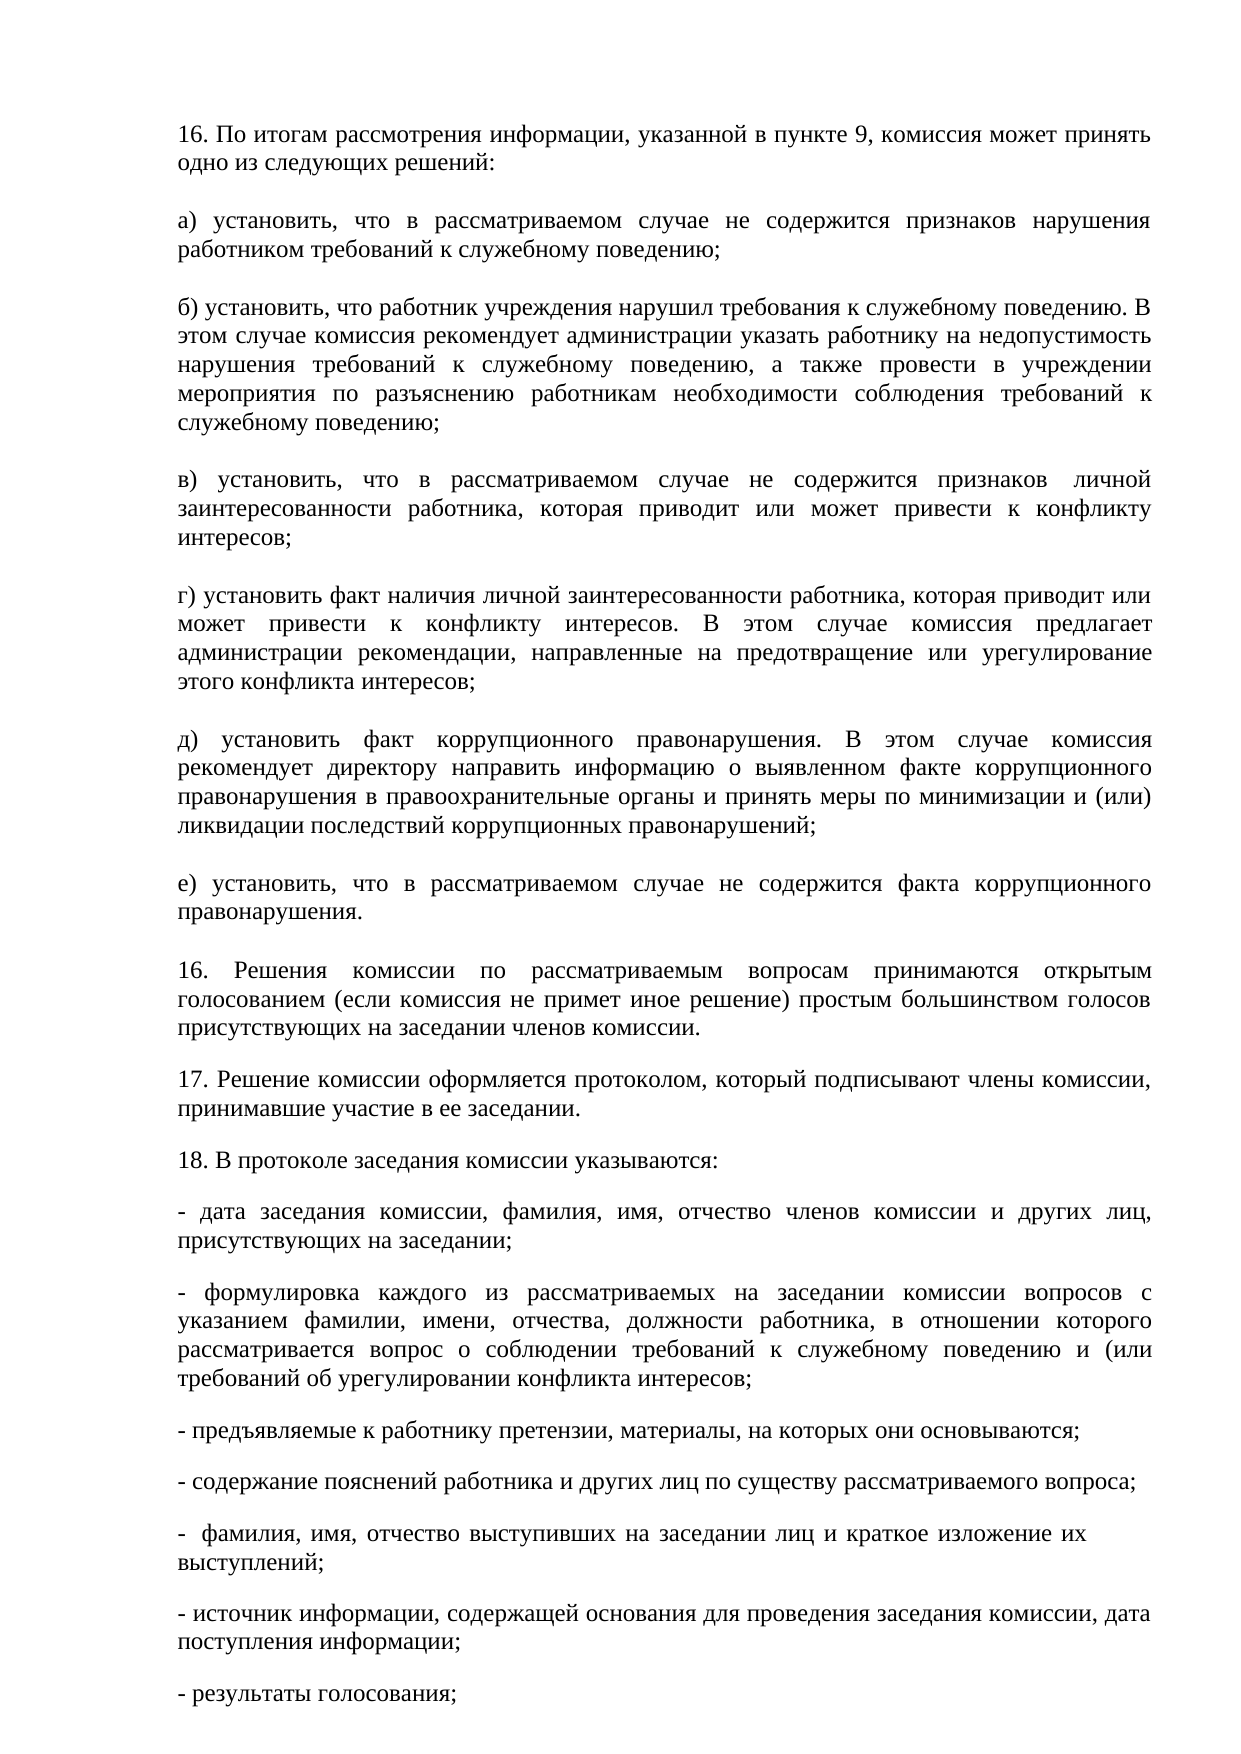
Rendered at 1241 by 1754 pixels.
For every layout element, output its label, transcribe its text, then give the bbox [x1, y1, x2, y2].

list предъявляемые к работнику претензии, материалы, на которых они основываются; [177, 1415, 1230, 1443]
text д) установить факт коррупционного правонарушения. В этом случае комиссия рекомендует директору направить информацию о выявленном факте коррупционного правонарушения в правоохранительные органы и принять меры по минимизации и (или) ликвидации последствий коррупционных правонарушений; [177, 724, 1152, 839]
list Решение комиссии оформляется протоколом, который подписывают члены комиссии, принимавшие участие в ее заседании. [177, 1064, 1151, 1122]
list формулировка каждого из рассматриваемых на заседании комиссии вопросов с указанием фамилии, имени, отчества, должности работника, в отношении которого рассматривается вопрос о соблюдении требований к служебному поведению и (или требований об урегулировании конфликта интересов; [177, 1277, 1152, 1392]
text в) установить, что в рассматриваемом случае не содержится признаков личной заинтересованности работника, которая приводит или может привести к конфликту интересов; [177, 464, 1152, 551]
list результаты голосования; [177, 1678, 1230, 1707]
list Решения комиссии по рассматриваемым вопросам принимаются открытым голосованием (если комиссия не примет иное решение) простым большинством голосов присутствующих на заседании членов комиссии. [177, 955, 1152, 1041]
list В протоколе заседания комиссии указываются: [177, 1145, 1230, 1173]
text е) установить, что в рассматриваемом случае не содержится факта коррупционного правонарушения. [177, 868, 1152, 925]
list фамилия, имя, отчество выступивших на заседании лиц и краткое изложение их выступлений; [177, 1518, 1151, 1576]
list содержание пояснений работника и других лиц по существу рассматриваемого вопроса; [177, 1466, 1230, 1495]
text г) установить факт наличия личной заинтересованности работника, которая приводит или может привести к конфликту интересов. В этом случае комиссия предлагает администрации рекомендации, направленные на предотвращение или урегулирование этого конфликта интересов; [177, 580, 1152, 695]
list По итогам рассмотрения информации, указанной в пункте 9, комиссия может принять одно из следующих решений: [177, 119, 1152, 176]
text а) установить, что в рассматриваемом случае не содержится признаков нарушения работником требований к служебному поведению; [177, 205, 1152, 263]
list источник информации, содержащей основания для проведения заседания комиссии, дата поступления информации; [177, 1599, 1151, 1655]
list дата заседания комиссии, фамилия, имя, отчество членов комиссии и других лиц, присутствующих на заседании; [177, 1196, 1152, 1254]
text б) установить, что работник учреждения нарушил требования к служебному поведению. В этом случае комиссия рекомендует администрации указать работнику на недопустимость нарушения требований к служебному поведению, а также провести в учреждении мероприятия по разъяснению работникам необходимости соблюдения требований к служебному поведению; [177, 292, 1152, 436]
